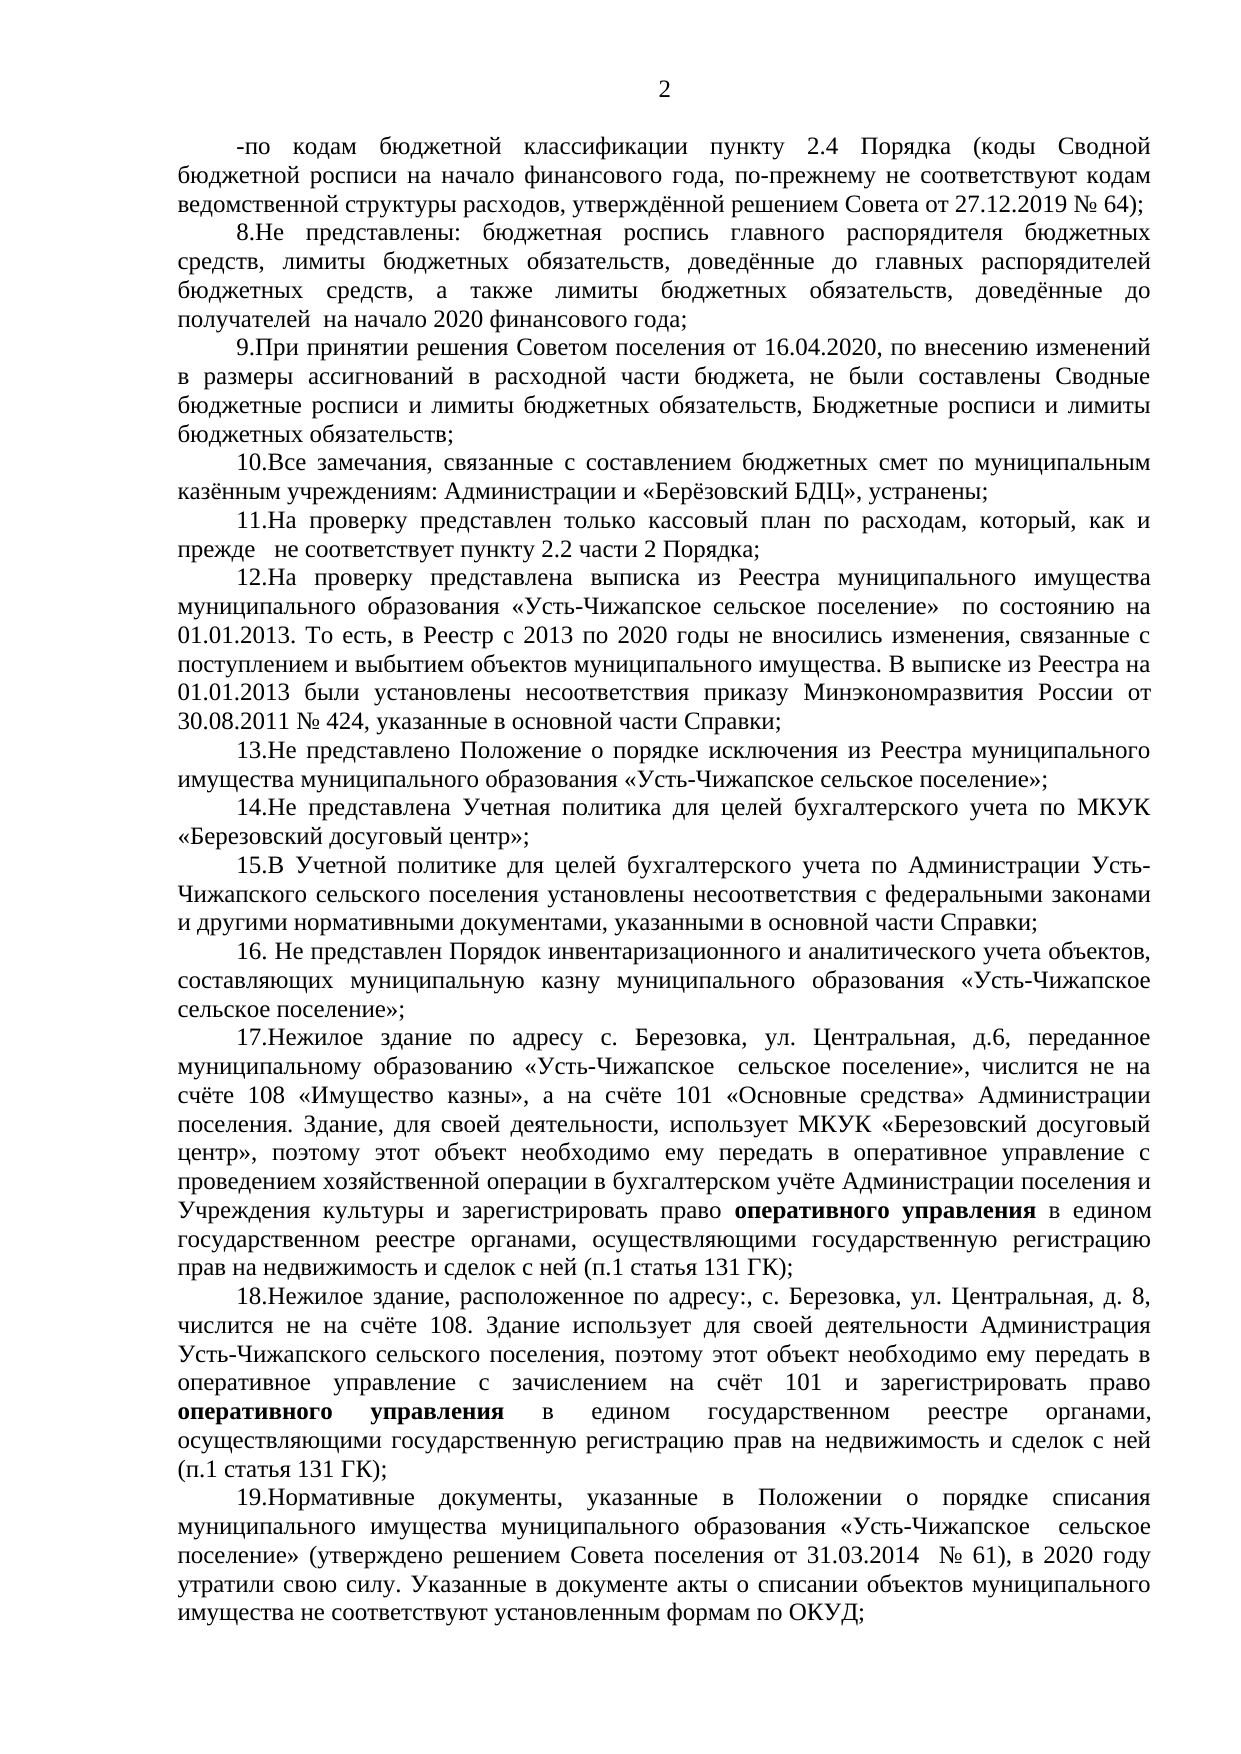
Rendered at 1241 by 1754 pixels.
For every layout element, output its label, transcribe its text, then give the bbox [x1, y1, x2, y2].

text 10.Все замечания, связанные с составлением бюджетных смет по муниципальным казённым учреждениям: Администрации и «Берёзовский БДЦ», устранены; [177, 447, 1152, 505]
text 12.На проверку представлена выписка из Реестра муниципального имущества муниципального образования «Усть-Чижапское сельское поселение» по состоянию на 01.01.2013. То есть, в Реестр с 2013 по 2020 годы не вносились изменения, связанные с поступлением и выбытием объектов муниципального имущества. В выписке из Реестра на 01.01.2013 были установлены несоответствия приказу Минэкономразвития России от 30.08.2011 № 424, указанные в основной части Справки; [177, 562, 1152, 735]
text 17.Нежилое здание по адресу с. Березовка, ул. Центральная, д.6, переданное муниципальному образованию «Усть-Чижапское сельское поселение», числится не на счёте 108 «Имущество казны», а на счёте 101 «Основные средства» Администрации поселения. Здание, для своей деятельности, использует МКУК «Березовский досуговый центр», поэтому этот объект необходимо ему передать в оперативное управление с проведением хозяйственной операции в бухгалтерском учёте Администрации поселения и Учреждения культуры и зарегистрировать право оперативного управления в едином государственном реестре органами, осуществляющими государственную регистрацию прав на недвижимость и сделок с ней (п.1 статья 131 ГК); [177, 1022, 1152, 1281]
text 11.На проверку представлен только кассовый план по расходам, который, как и прежде не соответствует пункту 2.2 части 2 Порядка; [177, 505, 1152, 562]
text 8.Не представлены: бюджетная роспись главного распорядителя бюджетных средств, лимиты бюджетных обязательств, доведённые до главных распорядителей бюджетных средств, а также лимиты бюджетных обязательств, доведённые до получателей на начало 2020 финансового года; [177, 217, 1152, 332]
text 14.Не представлена Учетная политика для целей бухгалтерского учета по МКУК «Березовский досуговый центр»; [177, 792, 1152, 850]
text 13.Не представлено Положение о порядке исключения из Реестра муниципального имущества муниципального образования «Усть-Чижапское сельское поселение»; [177, 735, 1152, 792]
text 15.В Учетной политике для целей бухгалтерского учета по Администрации Усть-Чижапского сельского поселения установлены несоответствия с федеральными законами и другими нормативными документами, указанными в основной части Справки; [177, 850, 1152, 936]
text 19.Нормативные документы, указанные в Положении о порядке списания муниципального имущества муниципального образования «Усть-Чижапское сельское поселение» (утверждено решением Совета поселения от 31.03.2014 № 61), в 2020 году утратили свою силу. Указанные в документе акты о списании объектов муниципального имущества не соответствуют установленным формам по ОКУД; [177, 1482, 1152, 1626]
text 18.Нежилое здание, расположенное по адресу:, с. Березовка, ул. Центральная, д. 8, числится не на счёте 108. Здание использует для своей деятельности Администрация Усть-Чижапского сельского поселения, поэтому этот объект необходимо ему передать в оперативное управление с зачислением на счёт 101 и зарегистрировать право оперативного управления в едином государственном реестре органами, осуществляющими государственную регистрацию прав на недвижимость и сделок с ней (п.1 статья 131 ГК); [177, 1281, 1152, 1482]
text 9.При принятии решения Советом поселения от 16.04.2020, по внесению изменений в размеры ассигнований в расходной части бюджета, не были составлены Сводные бюджетные росписи и лимиты бюджетных обязательств, Бюджетные росписи и лимиты бюджетных обязательств; [177, 332, 1152, 447]
text -по кодам бюджетной классификации пункту 2.4 Порядка (коды Сводной бюджетной росписи на начало финансового года, по-прежнему не соответствуют кодам ведомственной структуры расходов, утверждённой решением Совета от 27.12.2019 № 64); [177, 131, 1152, 217]
text 16. Не представлен Порядок инвентаризационного и аналитического учета объектов, составляющих муниципальную казну муниципального образования «Усть-Чижапское сельское поселение»; [177, 936, 1152, 1022]
